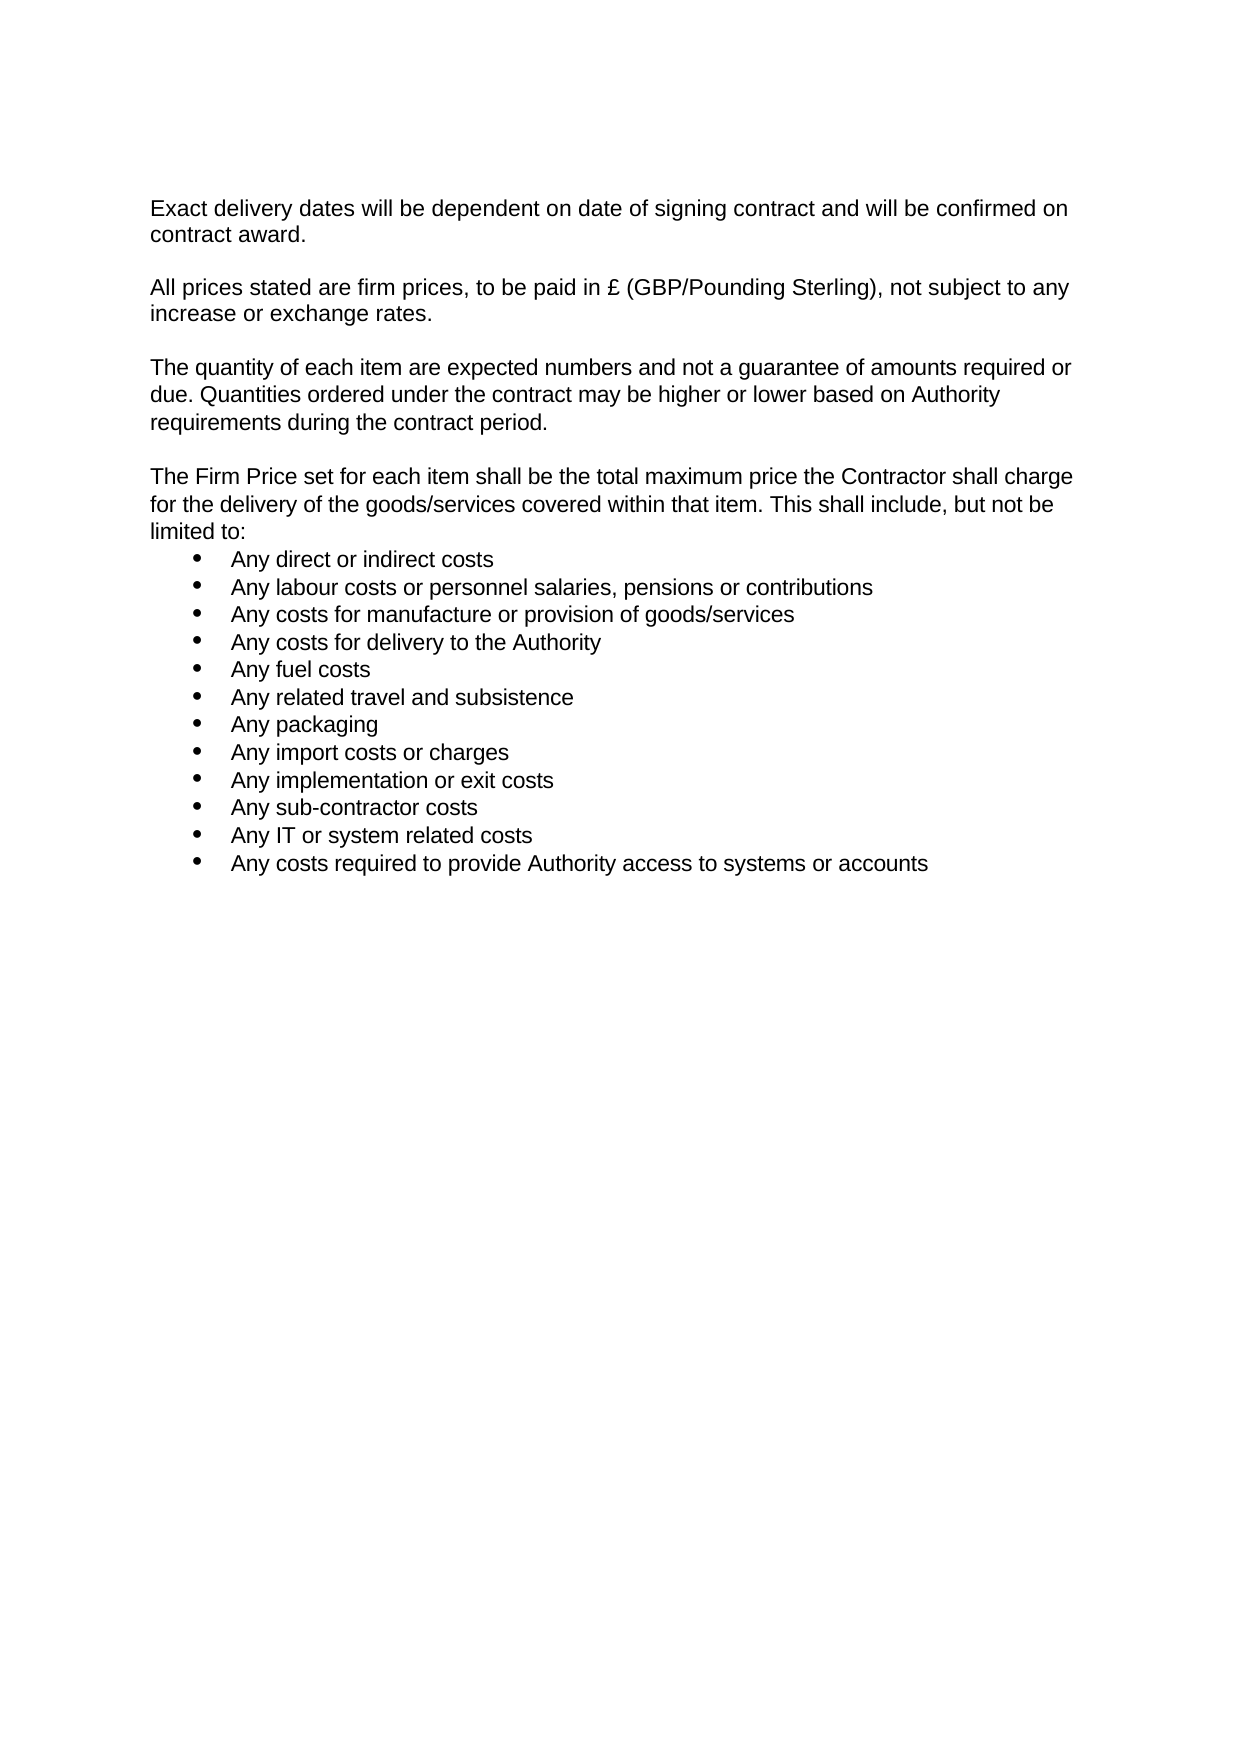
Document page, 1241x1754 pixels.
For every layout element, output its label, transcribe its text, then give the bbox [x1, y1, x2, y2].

list Any import costs or charges [193, 738, 1093, 765]
list Any fuel costs [193, 655, 1093, 683]
list Any sub-contractor costs [193, 793, 1093, 821]
text All prices stated are firm prices, to be paid in £ (GBP/Pounding Sterling), not subject to any increase or exchange rates. [150, 273, 1093, 326]
list Any IT or system related costs [193, 821, 1093, 848]
list Any costs for manufacture or provision of goods/services [193, 600, 1093, 627]
text Exact delivery dates will be dependent on date of signing contract and will be confirmed on contract award. [150, 194, 1093, 247]
text The Firm Price set for each item shall be the total maximum price the Contractor shall charge for the delivery of the goods/services covered within that item. This shall include, but not be limited to: [150, 462, 1093, 544]
list Any costs for delivery to the Authority [193, 627, 1093, 655]
list Any labour costs or personnel salaries, pensions or contributions [193, 572, 1093, 600]
list Any costs required to provide Authority access to systems or accounts [193, 848, 1093, 876]
list Any direct or indirect costs [193, 544, 1093, 572]
list Any implementation or exit costs [193, 765, 1093, 793]
list Any packaging [193, 710, 1093, 738]
text The quantity of each item are expected numbers and not a guarantee of amounts required or due. Quantities ordered under the contract may be higher or lower based on Authority requirements during the contract period. [150, 353, 1093, 435]
list Any related travel and subsistence [193, 683, 1093, 710]
